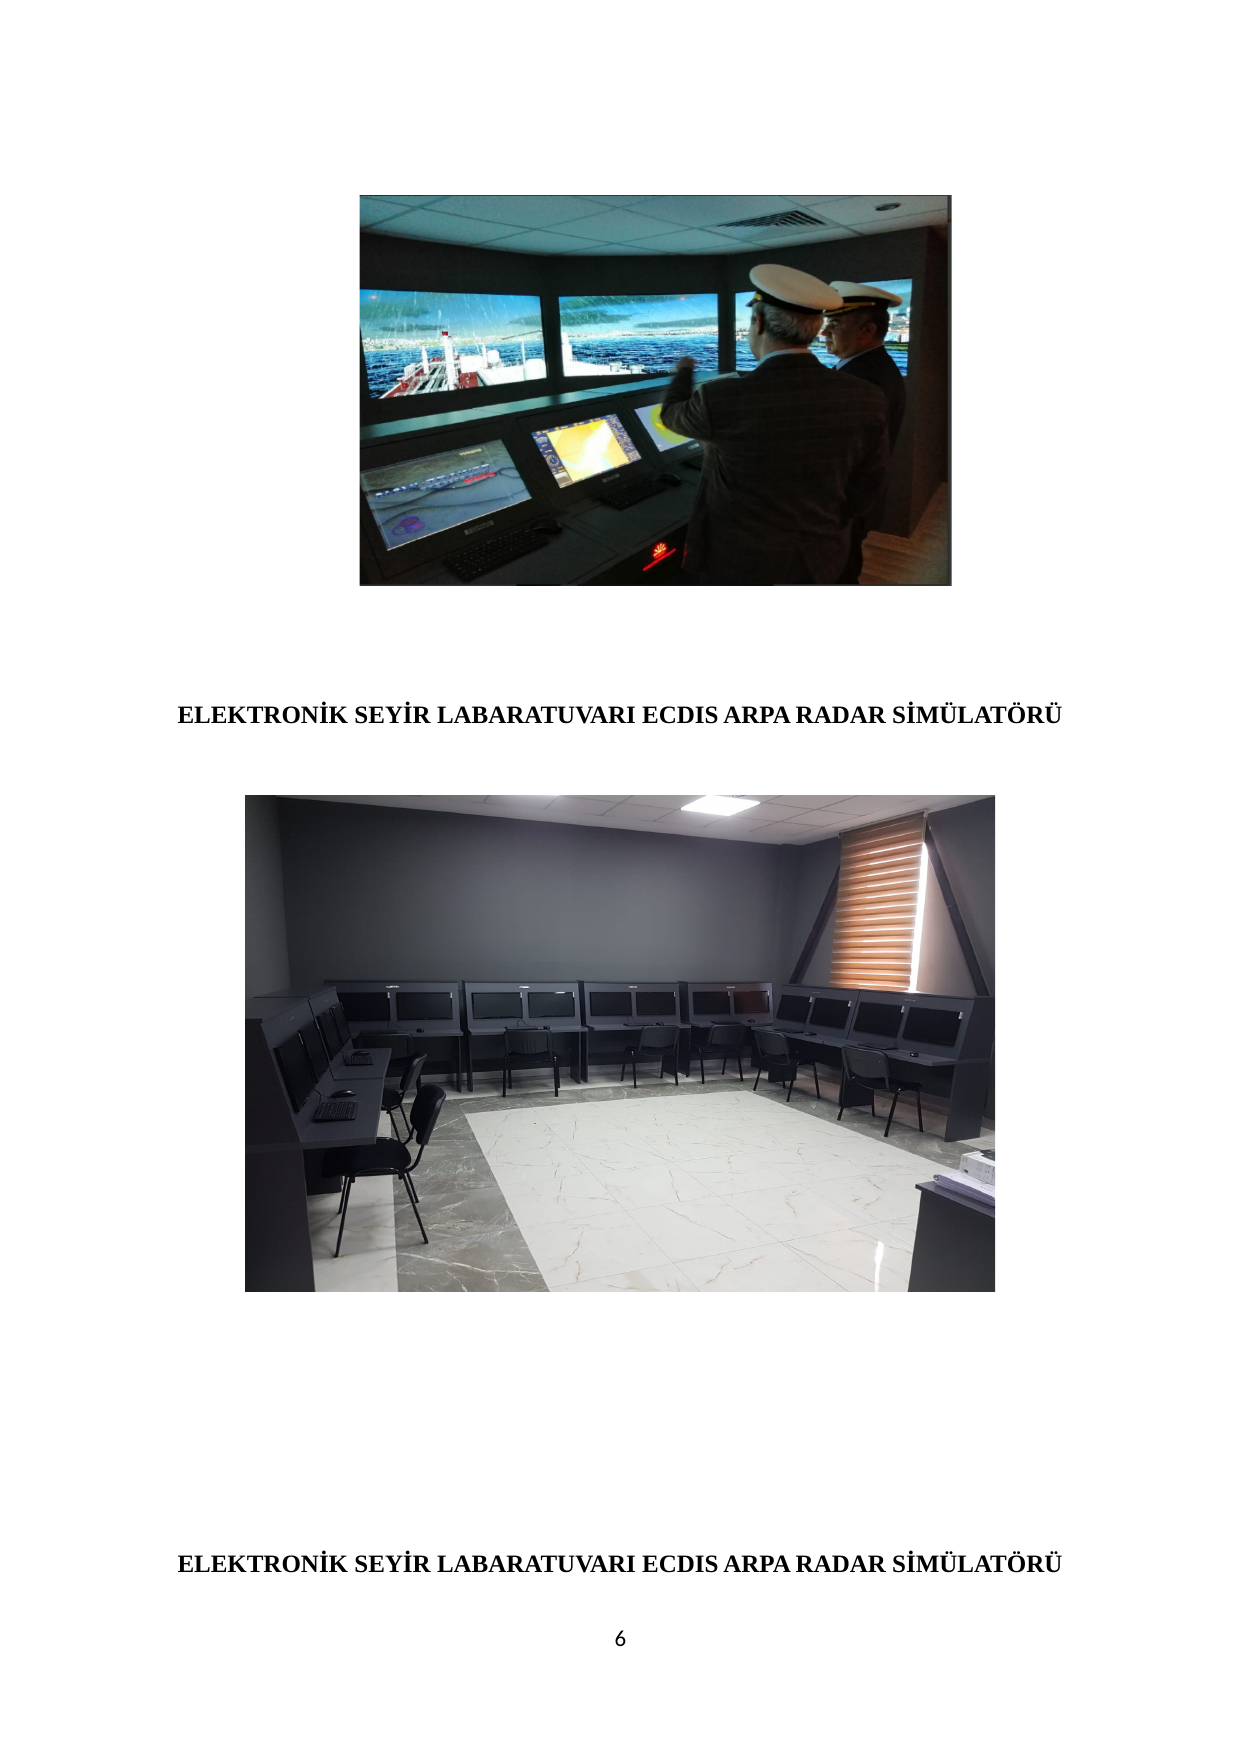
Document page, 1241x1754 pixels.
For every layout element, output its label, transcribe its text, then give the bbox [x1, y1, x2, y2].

text ELEKTRONİK SEYİR LABARATUVARI ECDIS ARPA RADAR SİMÜLATÖRÜ [148, 700, 1093, 729]
picture [245, 795, 995, 1292]
picture [359, 195, 952, 586]
text ELEKTRONİK SEYİR LABARATUVARI ECDIS ARPA RADAR SİMÜLATÖRÜ [148, 1549, 1093, 1578]
